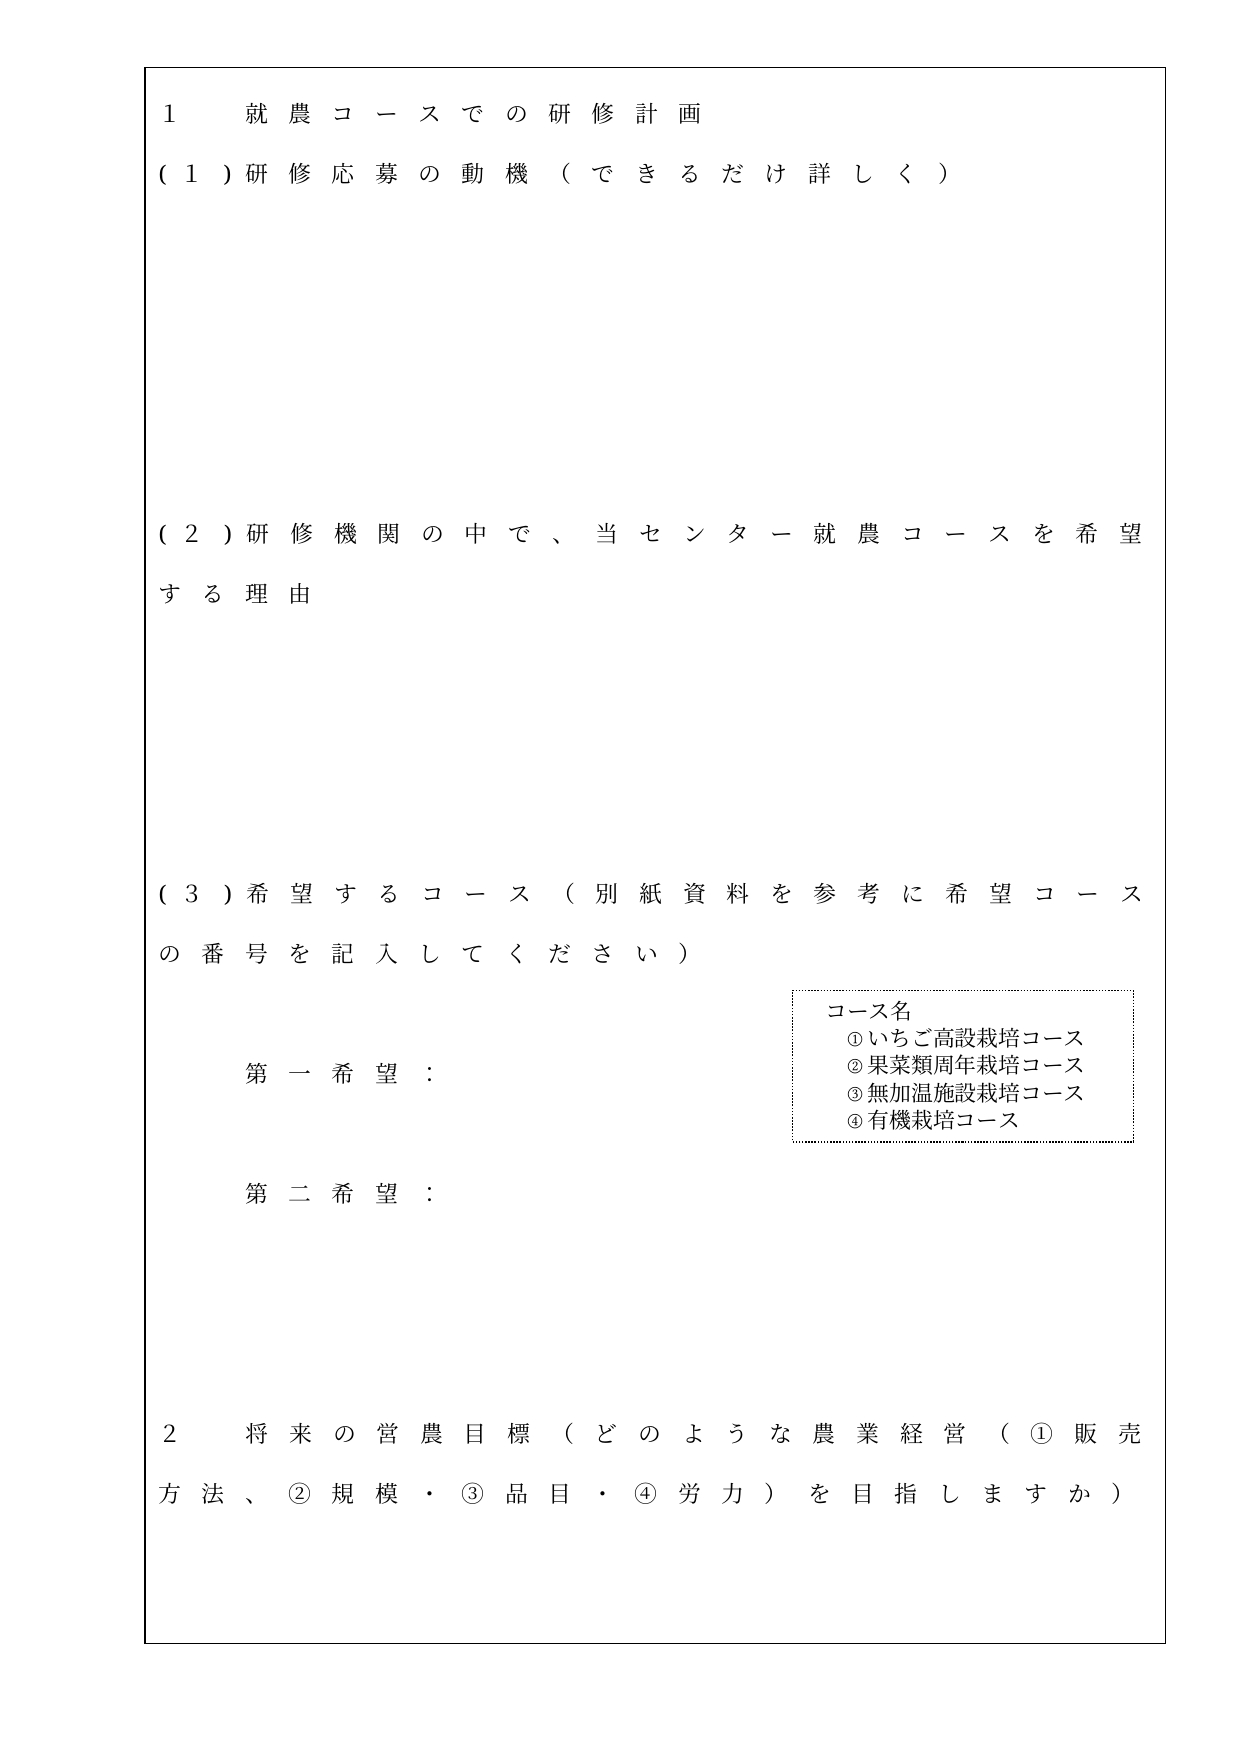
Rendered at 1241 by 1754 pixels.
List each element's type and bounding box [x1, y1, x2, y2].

table_cell [146, 68, 1165, 1642]
